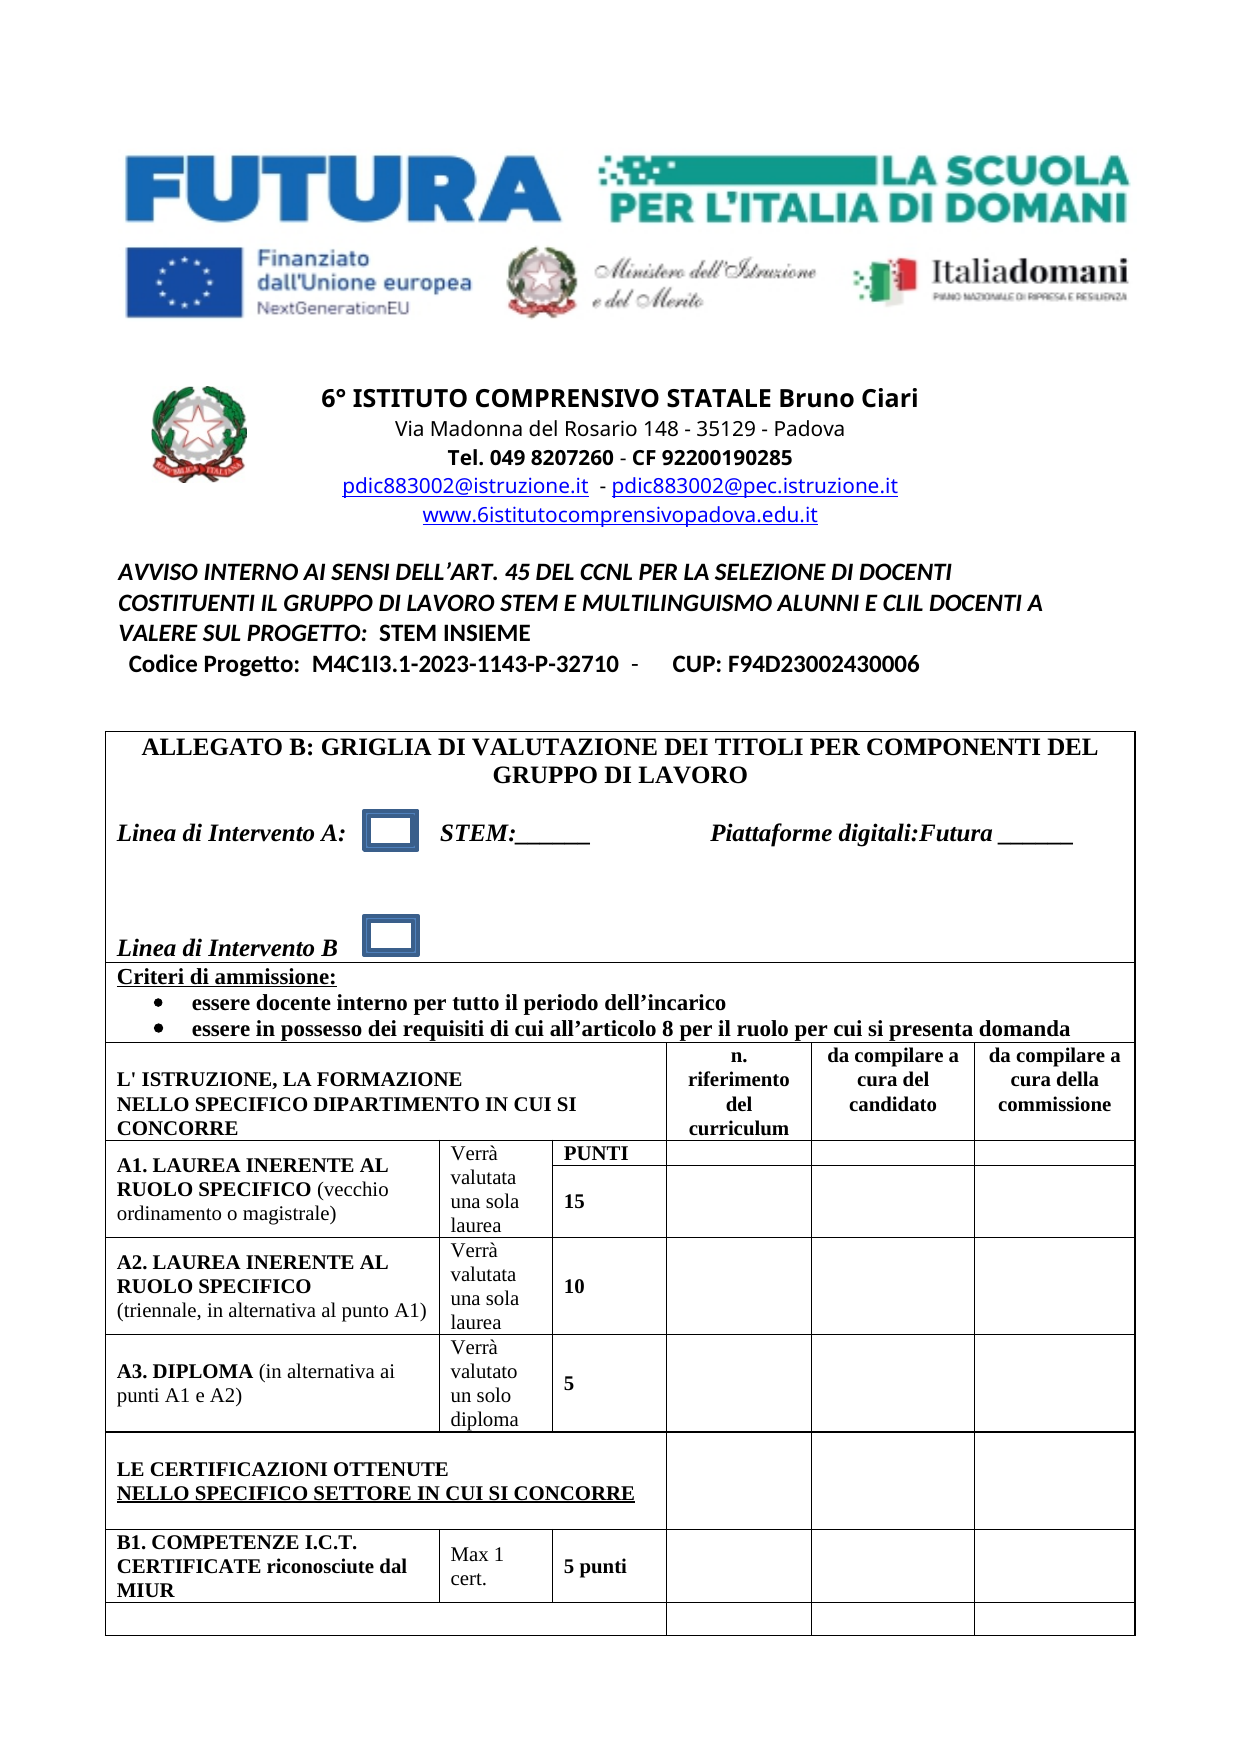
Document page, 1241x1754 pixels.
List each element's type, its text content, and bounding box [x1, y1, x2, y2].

table_cell [667, 1335, 811, 1431]
table_cell [812, 1603, 974, 1635]
text www.6istitutocomprensivopadova.edu.it [118, 500, 1122, 528]
table_cell [975, 1530, 1134, 1602]
table_cell PUNTI [553, 1141, 666, 1165]
table_cell [667, 1603, 811, 1635]
table_cell 15 [553, 1166, 666, 1237]
table_cell [975, 1166, 1134, 1237]
table_cell Verrà valutata una sola laurea [440, 1238, 552, 1334]
table_cell da compilare a cura della commissione [975, 1043, 1134, 1139]
text pdic883002@istruzione.it - pdic883002@pec.istruzione.it [118, 471, 1122, 500]
text AVVISO INTERNO AI SENSI DELL’ART. 45 DEL CCNL PER LA SELEZIONE DI DOCENTI COSTITUENTI IL GRUPPO DI LAVORO STEM E MULTILINGUISMO ALUNNI E CLIL DOCENTI A VALERE SUL PROGETTO: STEM INSIEME [118, 556, 1092, 648]
table_cell 5 punti [553, 1530, 666, 1602]
table_cell [667, 1530, 811, 1602]
table_cell Verrà valutata una sola laurea [440, 1141, 552, 1237]
table_cell A3. DIPLOMA (in alternativa ai punti A1 e A2) [106, 1335, 439, 1431]
text 6° ISTITUTO COMPRENSIVO STATALE Bruno Ciari [118, 380, 1122, 414]
table_cell 10 [553, 1238, 666, 1334]
table_cell [975, 1433, 1134, 1529]
table_cell [975, 1603, 1134, 1635]
table_cell [812, 1335, 974, 1431]
text Via Madonna del Rosario 148 - 35129 - Padova [118, 414, 1122, 443]
text Tel. 049 8207260 - CF 92200190285 [118, 443, 1122, 471]
table_cell [667, 1141, 811, 1165]
table_cell LE CERTIFICAZIONI OTTENUTE NELLO SPECIFICO SETTORE IN CUI SI CONCORRE [106, 1433, 666, 1529]
table_cell A1. LAUREA INERENTE AL RUOLO SPECIFICO (vecchio ordinamento o magistrale) [106, 1141, 439, 1237]
table_cell [812, 1530, 974, 1602]
table_cell [975, 1141, 1134, 1165]
table_cell [667, 1166, 811, 1237]
picture [118, 147, 1137, 329]
table_cell [812, 1238, 974, 1334]
table_cell [667, 1238, 811, 1334]
text Codice Progetto: M4C1I3.1-2023-1143-P-32710 - CUP: F94D23002430006 [128, 648, 1096, 678]
table_cell A2. LAUREA INERENTE AL RUOLO SPECIFICO (triennale, in alternativa al punto A1) [106, 1238, 439, 1334]
table_cell [975, 1335, 1134, 1431]
table_cell [975, 1238, 1134, 1334]
table_cell [812, 1141, 974, 1165]
table_cell Verrà valutato un solo diploma [440, 1335, 552, 1431]
table_cell B1. COMPETENZE I.C.T. CERTIFICATE riconosciute dal MIUR [106, 1530, 439, 1602]
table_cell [106, 1603, 666, 1635]
table_cell [812, 1166, 974, 1237]
table_cell 5 [553, 1335, 666, 1431]
table_cell n. riferimento del curriculum [667, 1043, 811, 1139]
table_cell [667, 1433, 811, 1529]
table_cell Criteri di ammissione: essere docente interno per tutto il periodo dell’incarico essere in possesso dei requisiti di cui all’articolo 8 per il ruolo per cui si presenta domanda [106, 963, 1134, 1042]
table_cell da compilare a cura del candidato [812, 1043, 974, 1139]
table_header ALLEGATO B: GRIGLIA DI VALUTAZIONE DEI TITOLI PER COMPONENTI DEL GRUPPO DI LAVORO Linea di Intervento A: STEM:______ Piattaforme digitali:Futura ______ Linea di Intervento B [106, 732, 1134, 962]
table_cell [812, 1433, 974, 1529]
table_cell L' ISTRUZIONE, LA FORMAZIONE NELLO SPECIFICO DIPARTIMENTO IN CUI SI CONCORRE [106, 1043, 666, 1139]
table_cell Max 1 cert. [440, 1530, 552, 1602]
